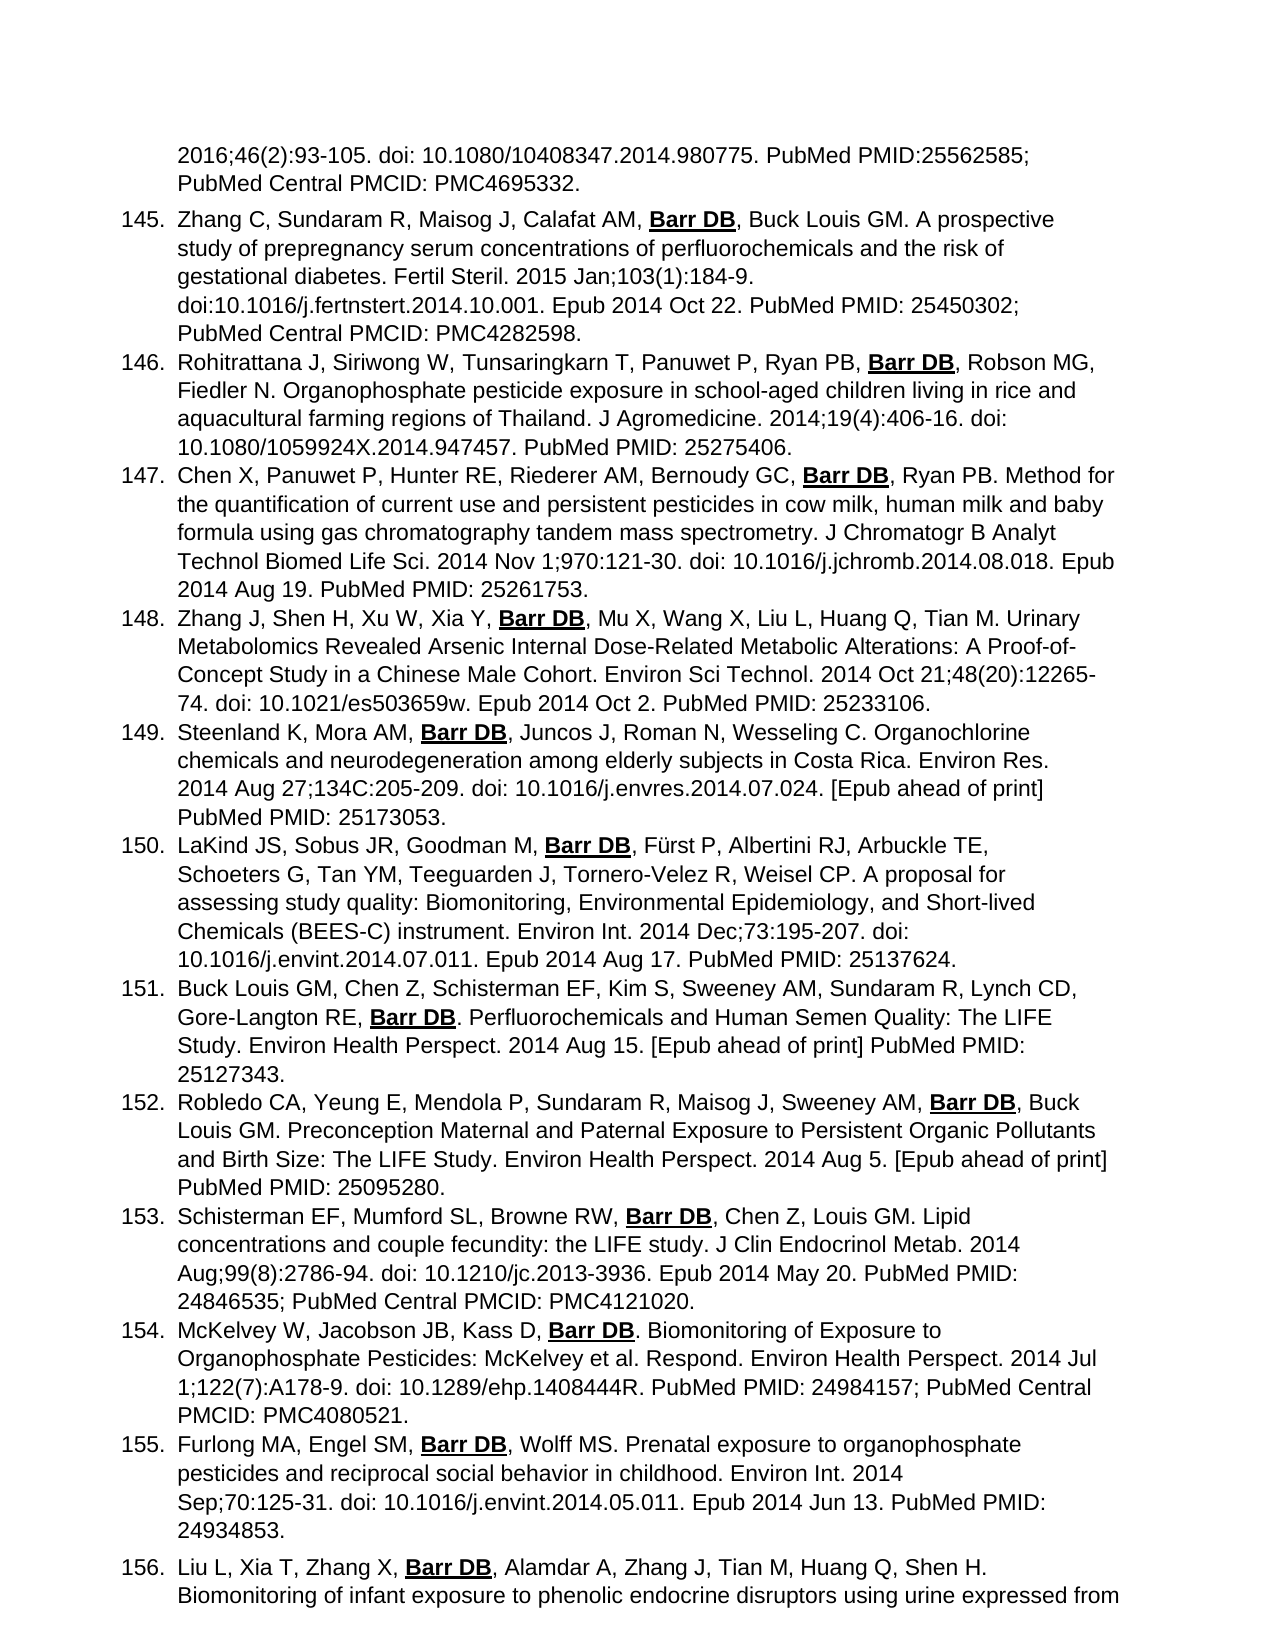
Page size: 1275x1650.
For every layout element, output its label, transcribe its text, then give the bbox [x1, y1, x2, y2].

list Zhang C, Sundaram R, Maisog J, Calafat AM, Barr DB, Buck Louis GM. A prospective study of prepregnancy serum concentrations of perfluorochemicals and the risk of gestational diabetes. Fertil Steril. 2015 Jan;103(1):184-9. doi:10.1016/j.fertnstert.2014.10.001. Epub 2014 Oct 22. PubMed PMID: 25450302; PubMed Central PMCID: PMC4282598. [121, 206, 1102, 346]
text Sep;70:125-31. doi: 10.1016/j.envint.2014.05.011. Epub 2014 Jun 13. PubMed PMID: 24934853. [177, 1489, 1133, 1544]
list Steenland K, Mora AM, Barr DB, Juncos J, Roman N, Wesseling C. Organochlorine chemicals and neurodegeneration among elderly subjects in Costa Rica. Environ Res. 2014 Aug 27;134C:205-209. doi: 10.1016/j.envres.2014.07.024. [Epub ahead of print] PubMed PMID: 25173053. [121, 718, 1098, 830]
list Furlong MA, Engel SM, Barr DB, Wolff MS. Prenatal exposure to organophosphate pesticides and reciprocal social behavior in childhood. Environ Int. 2014 [121, 1431, 1070, 1486]
list Buck Louis GM, Chen Z, Schisterman EF, Kim S, Sweeney AM, Sundaram R, Lynch CD, Gore-Langton RE, Barr DB. Perfluorochemicals and Human Semen Quality: The LIFE Study. Environ Health Perspect. 2014 Aug 15. [Epub ahead of print] PubMed PMID: 25127343. [121, 975, 1091, 1087]
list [121, 142, 1107, 196]
list Chen X, Panuwet P, Hunter RE, Riederer AM, Bernoudy GC, Barr DB, Ryan PB. Method for the quantification of current use and persistent pesticides in cow milk, human milk and baby formula using gas chromatography tandem mass spectrometry. J Chromatogr B Analyt Technol Biomed Life Sci. 2014 Nov 1;970:121-30. doi: 10.1016/j.jchromb.2014.08.018. Epub 2014 Aug 19. PubMed PMID: 25261753. [121, 462, 1121, 602]
list Schisterman EF, Mumford SL, Browne RW, Barr DB, Chen Z, Louis GM. Lipid concentrations and couple fecundity: the LIFE study. J Clin Endocrinol Metab. 2014 Aug;99(8):2786-94. doi: 10.1210/jc.2013-3936. Epub 2014 May 20. PubMed PMID: 24846535; PubMed Central PMCID: PMC4121020. [121, 1203, 1070, 1315]
list McKelvey W, Jacobson JB, Kass D, Barr DB. Biomonitoring of Exposure to Organophosphate Pesticides: McKelvey et al. Respond. Environ Health Perspect. 2014 Jul 1;122(7):A178-9. doi: 10.1289/ehp.1408444R. PubMed PMID: 24984157; PubMed Central PMCID: PMC4080521. [121, 1317, 1108, 1428]
list LaKind JS, Sobus JR, Goodman M, Barr DB, Fürst P, Albertini RJ, Arbuckle TE, Schoeters G, Tan YM, Teeguarden J, Tornero-Velez R, Weisel CP. A proposal for assessing study quality: Biomonitoring, Environmental Epidemiology, and Short-lived Chemicals (BEES-C) instrument. Environ Int. 2014 Dec;73:195-207. doi: 10.1016/j.envint.2014.07.011. Epub 2014 Aug 17. PubMed PMID: 25137624. [121, 832, 1084, 972]
list Robledo CA, Yeung E, Mendola P, Sundaram R, Maisog J, Sweeney AM, Barr DB, Buck Louis GM. Preconception Maternal and Paternal Exposure to Persistent Organic Pollutants and Birth Size: The LIFE Study. Environ Health Perspect. 2014 Aug 5. [Epub ahead of print] PubMed PMID: 25095280. [121, 1089, 1109, 1201]
list Zhang J, Shen H, Xu W, Xia Y, Barr DB, Mu X, Wang X, Liu L, Huang Q, Tian M. Urinary Metabolomics Revealed Arsenic Internal Dose-Related Metabolic Alterations: A Proof-of-Concept Study in a Chinese Male Cohort. Environ Sci Technol. 2014 Oct 21;48(20):12265-74. doi: 10.1021/es503659w. Epub 2014 Oct 2. PubMed PMID: 25233106. [121, 604, 1109, 716]
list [121, 1554, 1123, 1608]
list Rohitrattana J, Siriwong W, Tunsaringkarn T, Panuwet P, Ryan PB, Barr DB, Robson MG, Fiedler N. Organophosphate pesticide exposure in school-aged children living in rice and aquacultural farming regions of Thailand. J Agromedicine. 2014;19(4):406-16. doi: 10.1080/1059924X.2014.947457. PubMed PMID: 25275406. [121, 348, 1101, 460]
